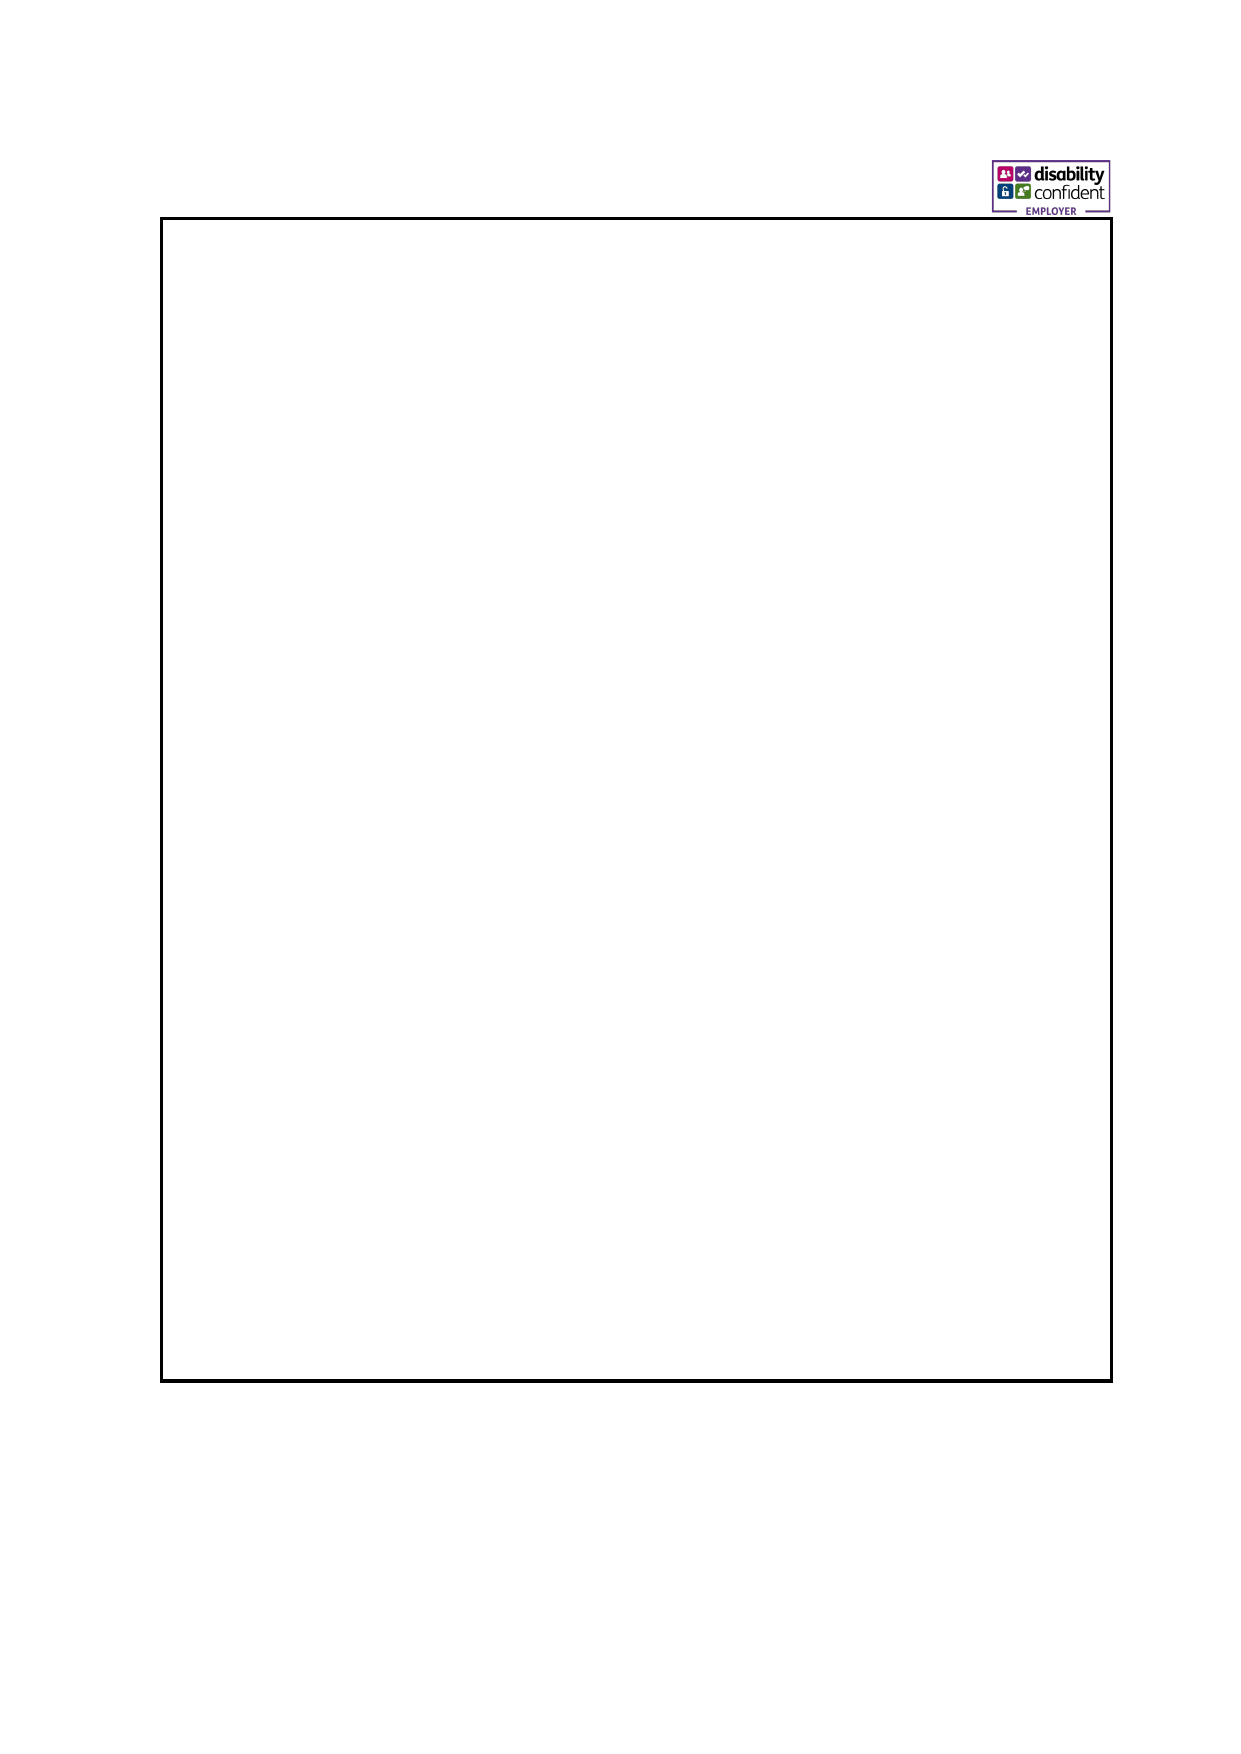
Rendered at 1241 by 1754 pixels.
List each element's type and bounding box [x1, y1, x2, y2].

picture [991, 160, 1111, 217]
table_cell [163, 220, 1110, 1379]
